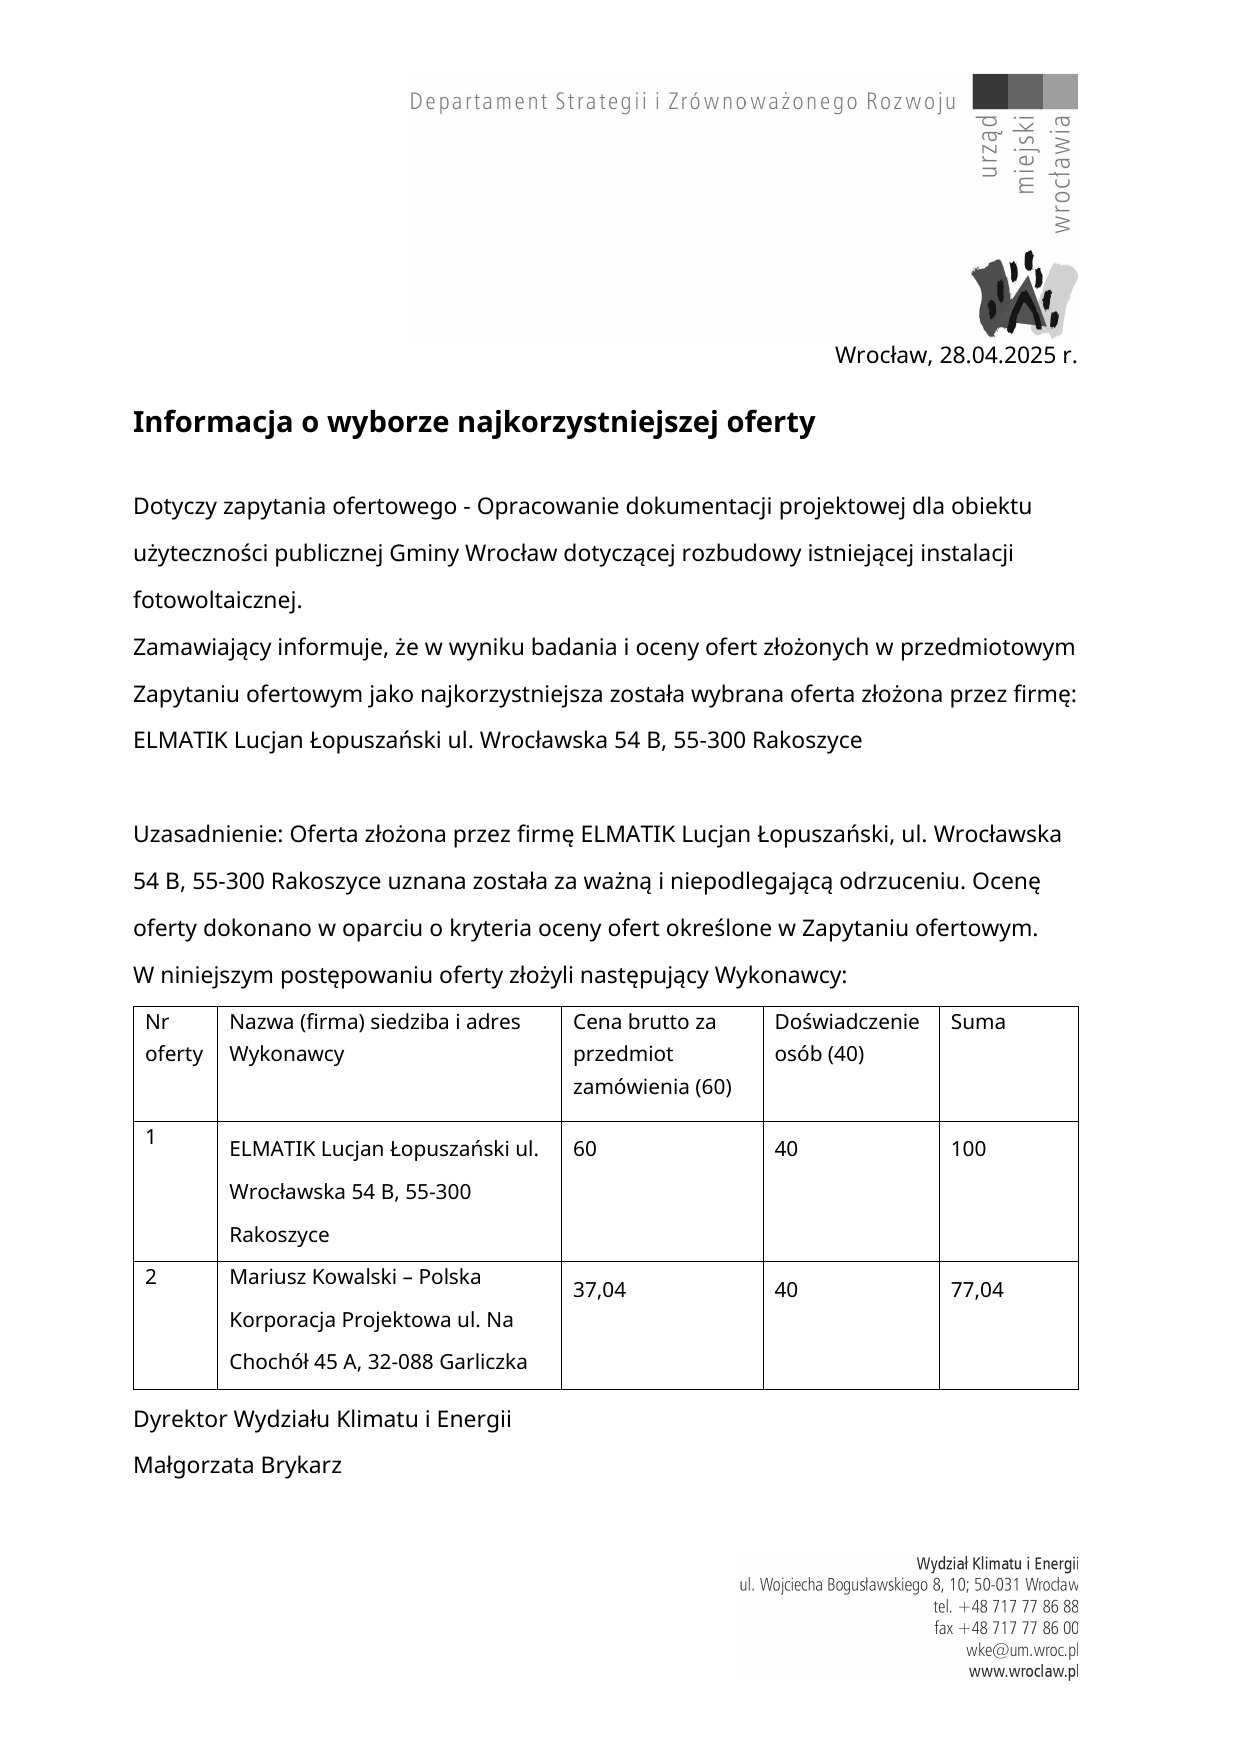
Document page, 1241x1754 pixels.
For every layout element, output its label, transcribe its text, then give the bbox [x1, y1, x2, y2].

text Dyrektor Wydziału Klimatu i Energii [133, 1403, 1078, 1434]
table_cell Mariusz Kowalski – Polska Korporacja Projektowa ul. Na Chochół 45 A, 32-088 Garliczka [218, 1262, 561, 1389]
table_header Suma [940, 1007, 1078, 1121]
table_header Nr oferty [134, 1007, 217, 1121]
text Uzasadnienie: Oferta złożona przez firmę ELMATIK Lucjan Łopuszański, ul. Wrocławska 54 B, 55-300 Rakoszyce uznana została za ważną i niepodlegającą odrzuceniu. Ocenę oferty dokonano w oparciu o kryteria oceny ofert określone w Zapytaniu ofertowym. [133, 818, 1078, 943]
text Wrocław, 28.04.2025 r. [133, 338, 1078, 370]
subtitle Informacja o wyborze najkorzystniejszej oferty [133, 401, 1078, 441]
table_cell 60 [562, 1122, 763, 1261]
text Dotyczy zapytania ofertowego - Opracowanie dokumentacji projektowej dla obiektu użyteczności publicznej Gminy Wrocław dotyczącej rozbudowy istniejącej instalacji fotowoltaicznej. [133, 490, 1078, 615]
table_cell 100 [940, 1122, 1078, 1261]
table_cell 37,04 [562, 1262, 763, 1389]
table_header Cena brutto za przedmiot zamówienia (60) [562, 1007, 763, 1121]
text W niniejszym postępowaniu oferty złożyli następujący Wykonawcy: [133, 959, 1078, 990]
picture [740, 1556, 1078, 1681]
table_header Doświadczenie osób (40) [764, 1007, 939, 1121]
table_cell 1 [134, 1122, 217, 1261]
table_cell 77,04 [940, 1262, 1078, 1389]
text Zamawiający informuje, że w wyniku badania i oceny ofert złożonych w przedmiotowym Zapytaniu ofertowym jako najkorzystniejsza została wybrana oferta złożona przez firmę: [133, 631, 1078, 709]
text ELMATIK Lucjan Łopuszański ul. Wrocławska 54 B, 55-300 Rakoszyce [133, 724, 1078, 756]
table_cell 2 [134, 1262, 217, 1389]
text Małgorzata Brykarz [133, 1449, 1078, 1481]
table_cell 40 [764, 1262, 939, 1389]
picture [411, 73, 1078, 339]
table_cell ELMATIK Lucjan Łopuszański ul. Wrocławska 54 B, 55-300 Rakoszyce [218, 1122, 561, 1261]
table_header Nazwa (firma) siedziba i adres Wykonawcy [218, 1007, 561, 1121]
table_cell 40 [764, 1122, 939, 1261]
